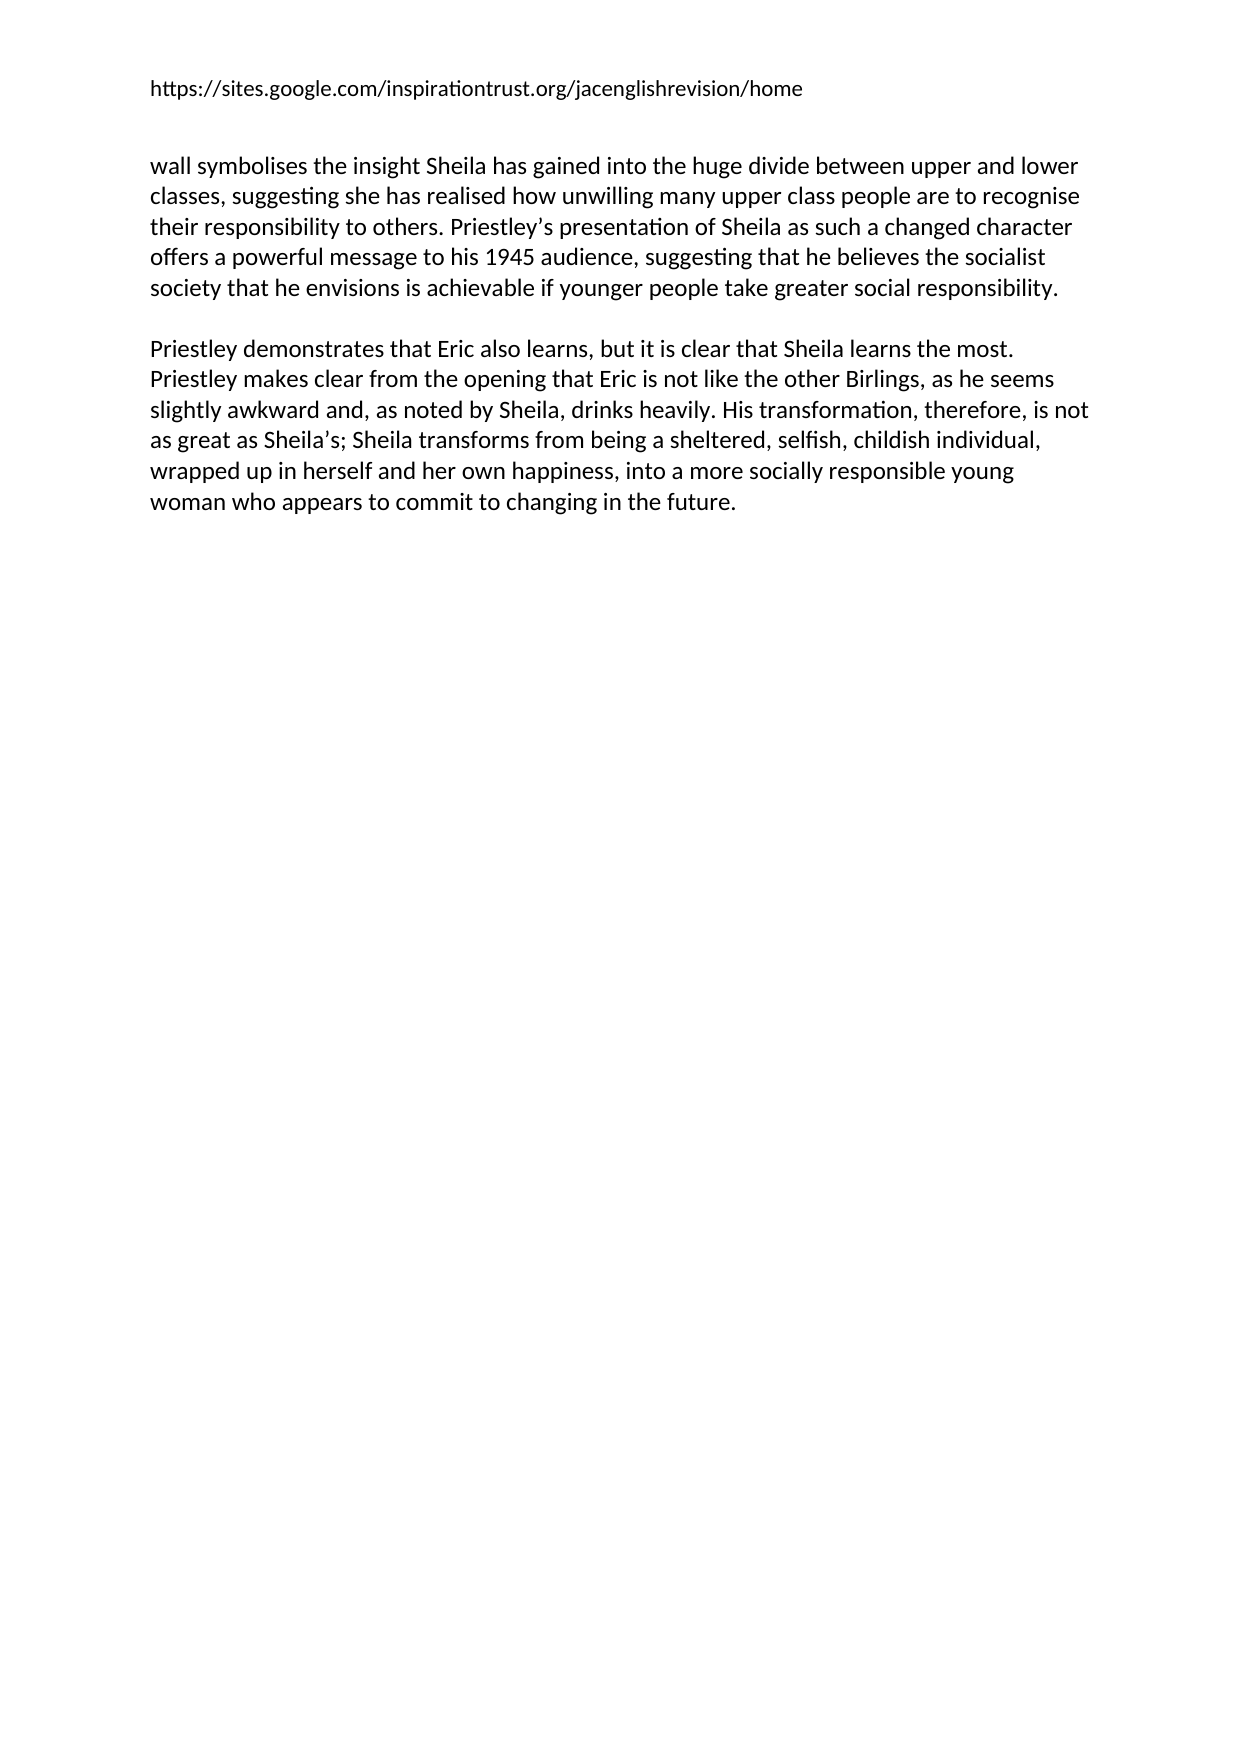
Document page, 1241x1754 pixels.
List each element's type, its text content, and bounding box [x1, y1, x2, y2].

text Priestley demonstrates that Eric also learns, but it is clear that Sheila learns the most. Priestley makes clear from the opening that Eric is not like the other Birlings, as he seems slightly awkward and, as noted by Sheila, drinks heavily. His transformation, therefore, is not as great as Sheila’s; Sheila transforms from being a sheltered, selfish, childish individual, wrapped up in herself and her own happiness, into a more socially responsible young woman who appears to commit to changing in the future. [150, 333, 1090, 516]
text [150, 150, 1090, 303]
